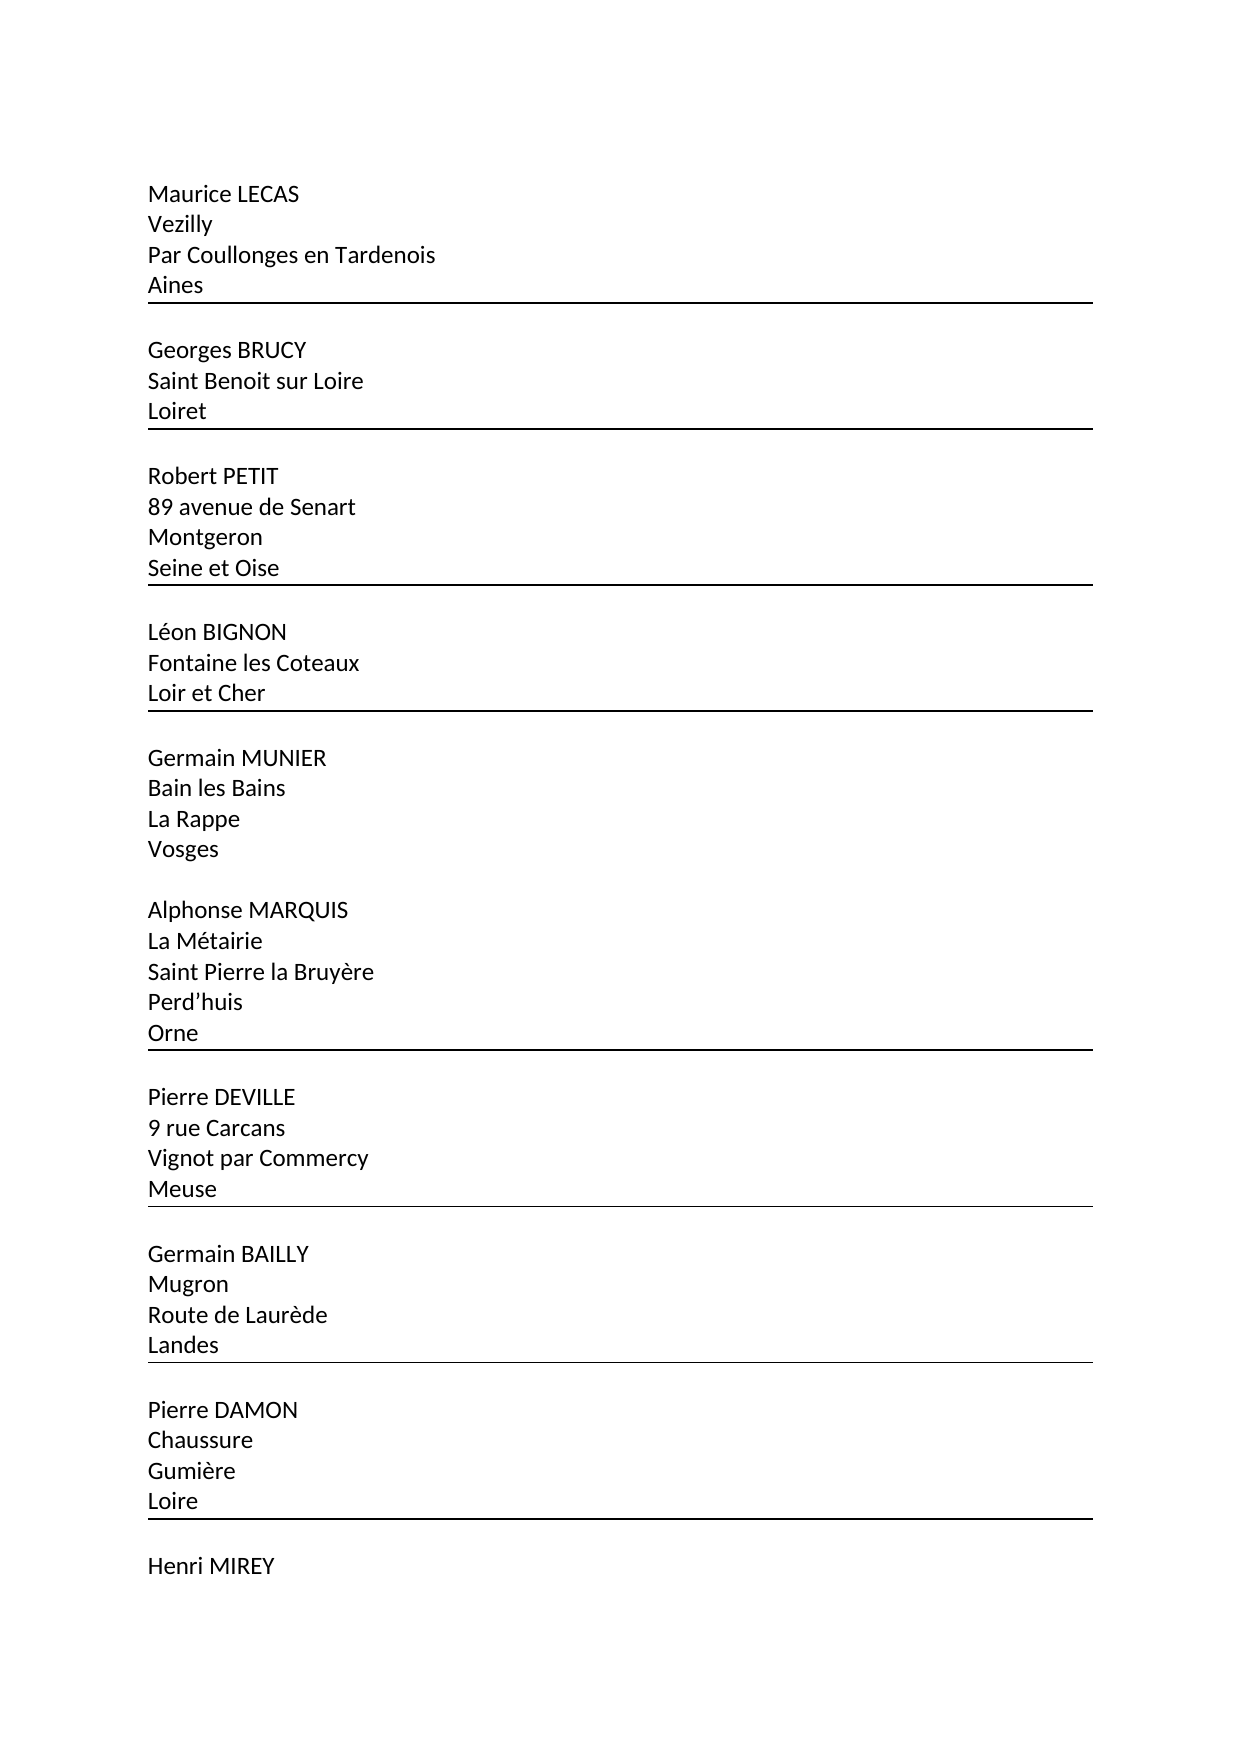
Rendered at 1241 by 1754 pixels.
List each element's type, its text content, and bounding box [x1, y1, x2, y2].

text Loire [148, 1486, 1093, 1518]
text Robert PETIT [148, 460, 1093, 491]
text Aines [148, 270, 1093, 302]
text Alphonse MARQUIS [148, 895, 1093, 925]
text Chaussure [148, 1424, 1093, 1455]
text Fontaine les Coteaux [148, 647, 1093, 677]
text Henri MIREY [148, 1550, 1093, 1581]
text Montgeron [148, 521, 1093, 552]
text Orne [148, 1017, 1093, 1049]
text Maurice LECAS [148, 178, 1093, 209]
text Loir et Cher [148, 677, 1093, 710]
text Germain BAILLY [148, 1238, 1093, 1268]
text Vezilly [148, 209, 1093, 239]
text Vignot par Commercy [148, 1142, 1093, 1173]
text Par Coullonges en Tardenois [148, 239, 1093, 270]
text Gumière [148, 1455, 1093, 1486]
text La Métairie [148, 925, 1093, 956]
text Perd’huis [148, 986, 1093, 1017]
text Georges BRUCY [148, 334, 1093, 365]
text Bain les Bains [148, 773, 1093, 803]
text Pierre DEVILLE [148, 1081, 1093, 1112]
text Pierre DAMON [148, 1394, 1093, 1424]
text 9 rue Carcans [148, 1112, 1093, 1142]
text Léon BIGNON [148, 616, 1093, 647]
text Seine et Oise [148, 552, 1093, 584]
text Saint Pierre la Bruyère [148, 956, 1093, 986]
text Route de Laurède [148, 1299, 1093, 1329]
text Mugron [148, 1268, 1093, 1299]
text Meuse [148, 1173, 1093, 1206]
text Landes [148, 1329, 1093, 1362]
text Vosges [148, 834, 1093, 864]
text 89 avenue de Senart [148, 491, 1093, 521]
text La Rappe [148, 803, 1093, 834]
text Saint Benoit sur Loire [148, 365, 1093, 395]
text Germain MUNIER [148, 742, 1093, 773]
text Loiret [148, 395, 1093, 428]
